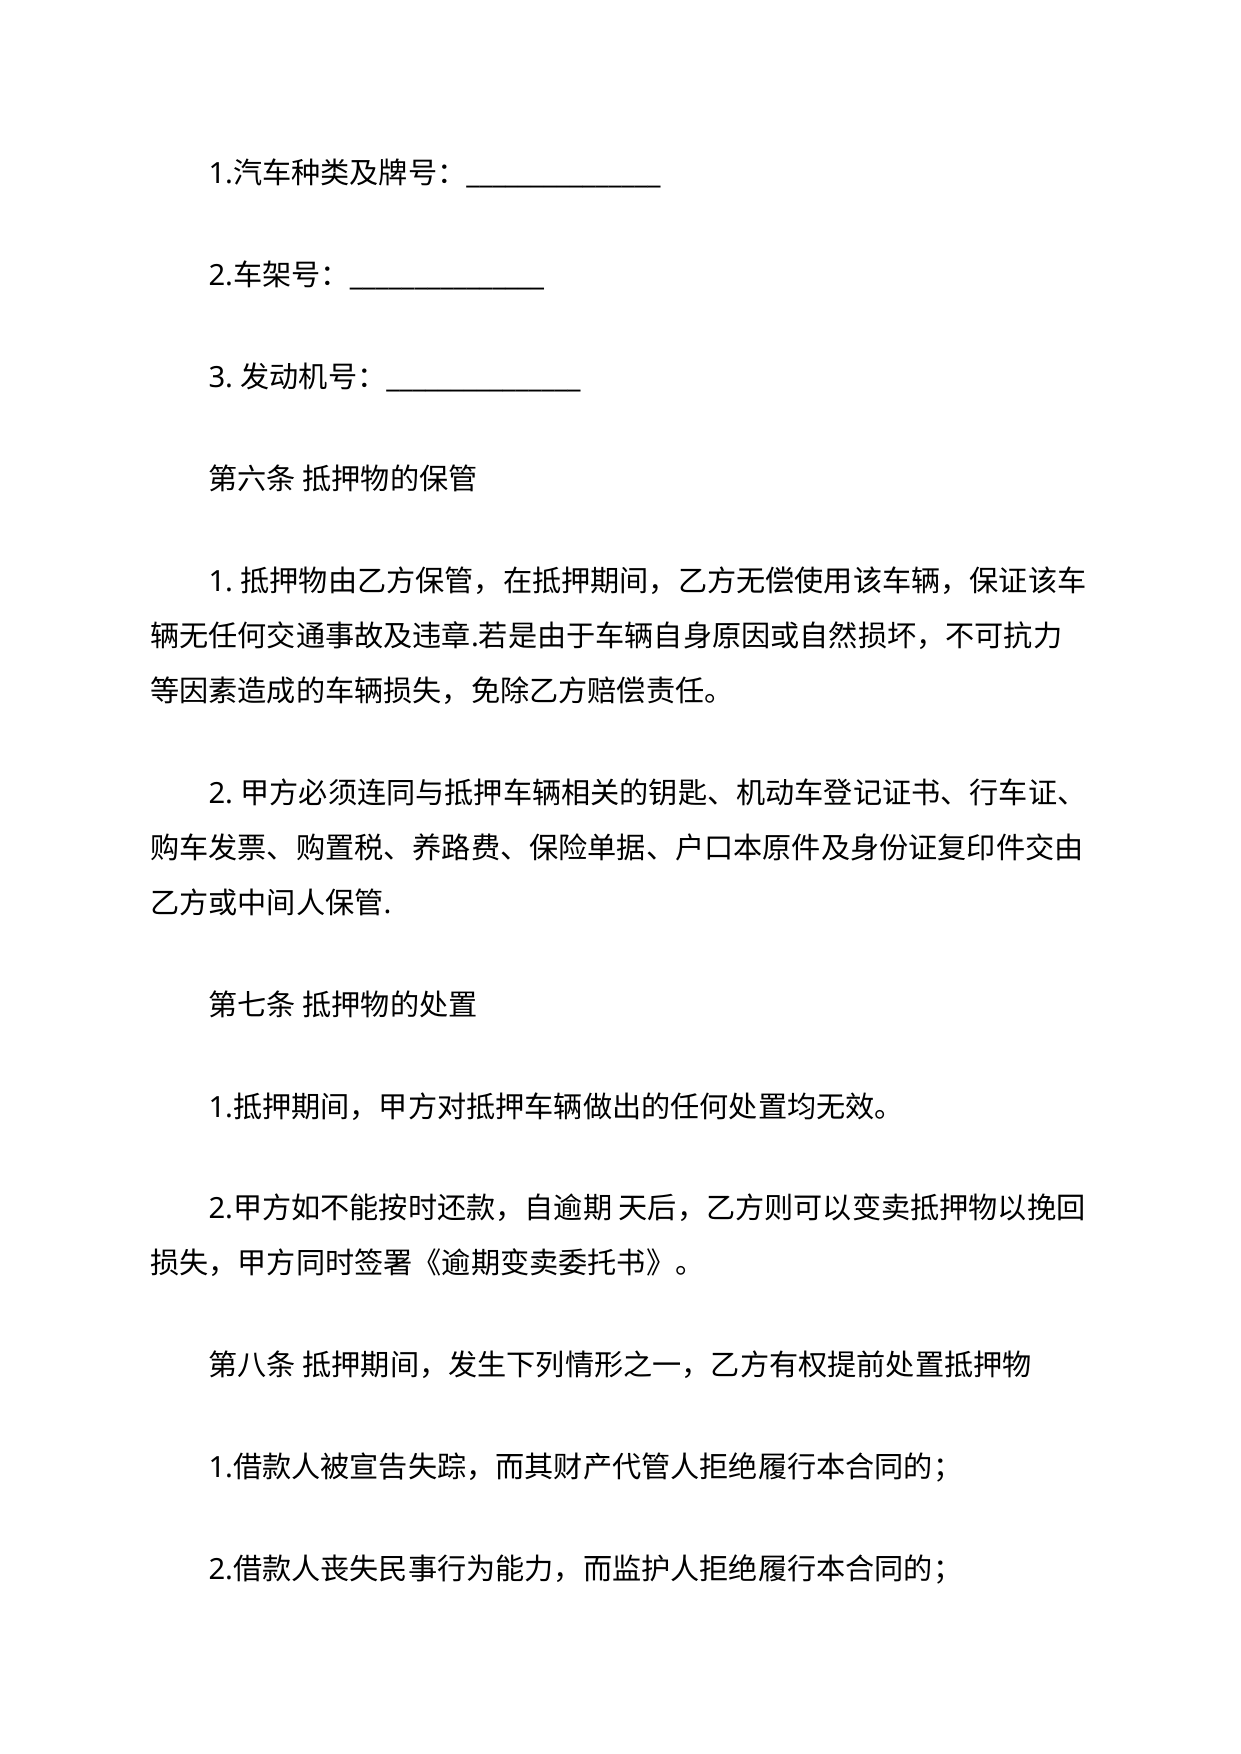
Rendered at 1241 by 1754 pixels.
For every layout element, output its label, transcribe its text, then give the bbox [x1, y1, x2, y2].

text 第六条 抵押物的保管 [150, 456, 1090, 498]
text 2.借款人丧失民事行为能力，而监护人拒绝履行本合同的； [150, 1546, 1090, 1588]
text 1.汽车种类及牌号：_______________ [150, 150, 1090, 192]
text 3. 发动机号：_______________ [150, 354, 1090, 396]
text 第七条 抵押物的处置 [150, 981, 1090, 1024]
text 1. 抵押物由乙方保管，在抵押期间，乙方无偿使用该车辆，保证该车辆无任何交通事故及违章.若是由于车辆自身原因或自然损坏，不可抗力等因素造成的车辆损失，免除乙方赔偿责任。 [150, 558, 1090, 710]
text 2. 甲方必须连同与抵押车辆相关的钥匙、机动车登记证书、行车证、购车发票、购置税、养路费、保险单据、户口本原件及身份证复印件交由乙方或中间人保管. [150, 769, 1090, 922]
text 1.借款人被宣告失踪，而其财产代管人拒绝履行本合同的； [150, 1444, 1090, 1486]
text 2.车架号：_______________ [150, 252, 1090, 294]
text 2.甲方如不能按时还款，自逾期 天后，乙方则可以变卖抵押物以挽回损失，甲方同时签署《逾期变卖委托书》。 [150, 1185, 1090, 1282]
text 1.抵押期间，甲方对抵押车辆做出的任何处置均无效。 [150, 1083, 1090, 1126]
text 第八条 抵押期间，发生下列情形之一，乙方有权提前处置抵押物 [150, 1342, 1090, 1384]
